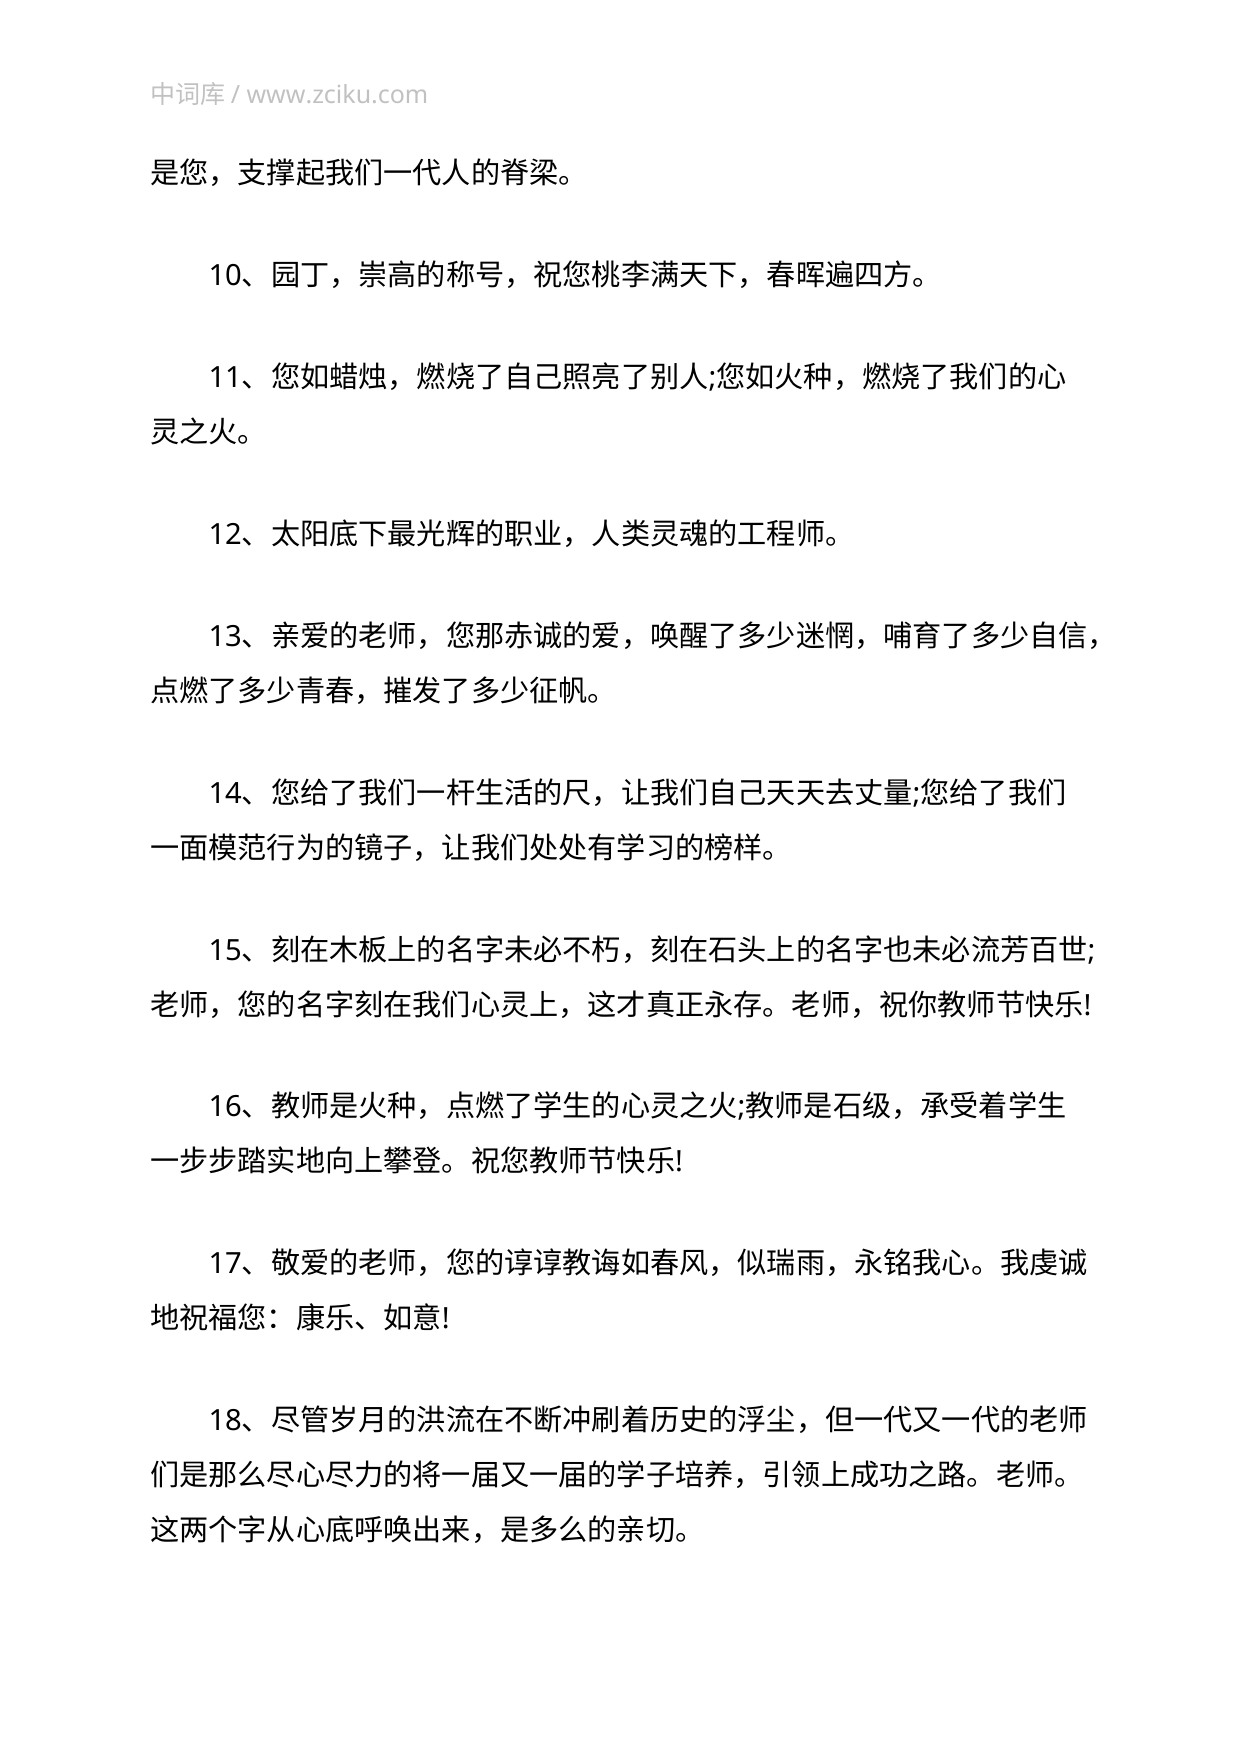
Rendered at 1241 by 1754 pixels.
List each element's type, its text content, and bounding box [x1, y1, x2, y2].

text 14、您给了我们一杆生活的尺，让我们自己天天去丈量;您给了我们一面模范行为的镜子，让我们处处有学习的榜样。 [150, 769, 1090, 867]
text 13、亲爱的老师，您那赤诚的爱，唤醒了多少迷惘，哺育了多少自信，点燃了多少青春，摧发了多少征帆。 [150, 612, 1090, 710]
text 18、尽管岁月的洪流在不断冲刷着历史的浮尘，但一代又一代的老师们是那么尽心尽力的将一届又一届的学子培养，引领上成功之路。老师。这两个字从心底呼唤出来，是多么的亲切。 [150, 1397, 1090, 1549]
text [150, 150, 1090, 192]
text 10、园丁，崇高的称号，祝您桃李满天下，春晖遍四方。 [150, 252, 1090, 294]
text 15、刻在木板上的名字未必不朽，刻在石头上的名字也未必流芳百世;老师，您的名字刻在我们心灵上，这才真正永存。老师，祝你教师节快乐! [150, 926, 1090, 1023]
text 11、您如蜡烛，燃烧了自己照亮了别人;您如火种，燃烧了我们的心灵之火。 [150, 354, 1090, 451]
text 16、教师是火种，点燃了学生的心灵之火;教师是石级，承受着学生一步步踏实地向上攀登。祝您教师节快乐! [150, 1083, 1090, 1180]
text 17、敬爱的老师，您的谆谆教诲如春风，似瑞雨，永铭我心。我虔诚地祝福您：康乐、如意! [150, 1240, 1090, 1337]
text 12、太阳底下最光辉的职业，人类灵魂的工程师。 [150, 511, 1090, 553]
